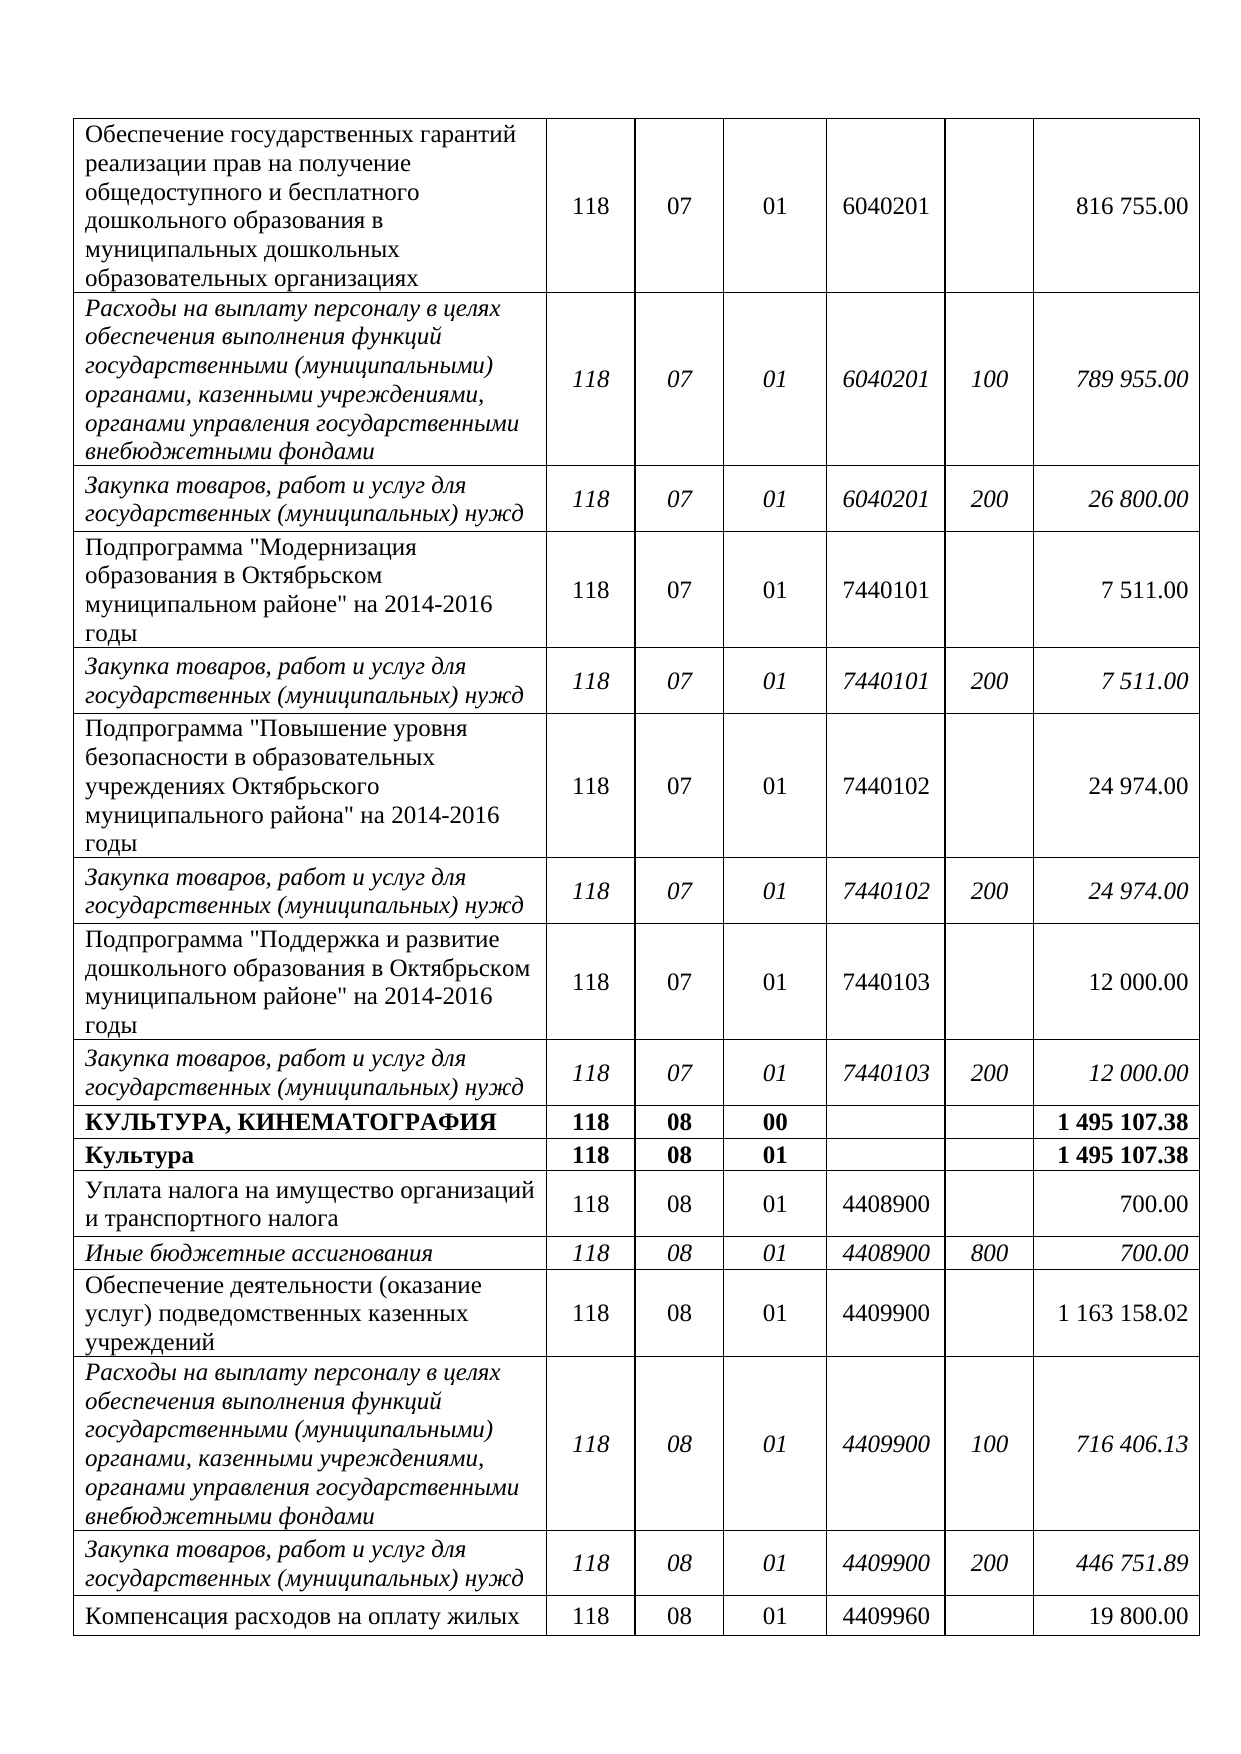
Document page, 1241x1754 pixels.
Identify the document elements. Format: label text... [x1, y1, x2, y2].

table_cell 200 [946, 648, 1033, 712]
table_cell 01 [724, 1357, 826, 1529]
table_cell 08 [636, 1139, 723, 1170]
table_cell 118 [547, 1531, 634, 1595]
table_cell 4409900 [827, 1357, 944, 1529]
table_cell 100 [946, 1357, 1033, 1529]
table_cell [946, 1139, 1033, 1170]
table_cell 01 [724, 648, 826, 712]
table_cell [946, 532, 1033, 647]
table_cell Культура [74, 1139, 546, 1170]
table_cell 1 495 107.38 [1034, 1106, 1199, 1137]
table_cell Расходы на выплату персоналу в целях обеспечения выполнения функций государственными (муниципальными) органами, казенными учреждениями, органами управления государственными внебюджетными фондами [74, 293, 546, 465]
table_cell [827, 1106, 944, 1137]
table_cell 01 [724, 858, 826, 923]
table_cell 1 495 107.38 [1034, 1139, 1199, 1170]
table_cell 08 [636, 1357, 723, 1529]
table_cell Обеспечение государственных гарантий реализации прав на получение общедоступного и бесплатного дошкольного образования в муниципальных дошкольных образовательных организациях [74, 119, 546, 292]
table_cell 816 755.00 [1034, 119, 1199, 292]
table_cell 07 [636, 532, 723, 647]
table_cell 01 [724, 119, 826, 292]
table_cell [946, 1596, 1033, 1635]
table_cell Расходы на выплату персоналу в целях обеспечения выполнения функций государственными (муниципальными) органами, казенными учреждениями, органами управления государственными внебюджетными фондами [74, 1357, 546, 1529]
table_cell 200 [946, 466, 1033, 531]
table_cell 446 751.89 [1034, 1531, 1199, 1595]
table_cell 00 [724, 1106, 826, 1137]
table_cell 12 000.00 [1034, 1040, 1199, 1104]
table_cell КУЛЬТУРА, КИНЕМАТОГРАФИЯ [74, 1106, 546, 1137]
table_cell 118 [547, 1139, 634, 1170]
table_cell 118 [547, 1171, 634, 1236]
table_cell Обеспечение деятельности (оказание услуг) подведомственных казенных учреждений [74, 1270, 546, 1356]
table_cell 118 [547, 1106, 634, 1137]
table_cell 07 [636, 648, 723, 712]
table_cell 01 [724, 293, 826, 465]
table_cell 4409960 [827, 1596, 944, 1635]
table_cell 789 955.00 [1034, 293, 1199, 465]
table_cell 118 [547, 532, 634, 647]
table_cell 716 406.13 [1034, 1357, 1199, 1529]
table_cell 118 [547, 119, 634, 292]
table_cell Закупка товаров, работ и услуг для государственных (муниципальных) нужд [74, 1531, 546, 1595]
table_cell 26 800.00 [1034, 466, 1199, 531]
table_cell 100 [946, 293, 1033, 465]
table_cell 4408900 [827, 1171, 944, 1236]
table_cell 01 [724, 924, 826, 1039]
table_cell 7440103 [827, 1040, 944, 1104]
table_cell 700.00 [1034, 1237, 1199, 1269]
table_cell 01 [724, 1171, 826, 1236]
table_cell 7 511.00 [1034, 648, 1199, 712]
table_cell 7440102 [827, 858, 944, 923]
table_cell 7 511.00 [1034, 532, 1199, 647]
table_cell 24 974.00 [1034, 714, 1199, 857]
table_cell 118 [547, 714, 634, 857]
table_cell 7440101 [827, 648, 944, 712]
table_cell 01 [724, 714, 826, 857]
table_cell [946, 1171, 1033, 1236]
table_cell 08 [636, 1237, 723, 1269]
table_cell Закупка товаров, работ и услуг для государственных (муниципальных) нужд [74, 1040, 546, 1104]
table_cell 07 [636, 1040, 723, 1104]
table_cell Подпрограмма "Модернизация образования в Октябрьском муниципальном районе" на 2014-2016 годы [74, 532, 546, 647]
table_cell 12 000.00 [1034, 924, 1199, 1039]
table_cell 118 [547, 648, 634, 712]
table_cell 24 974.00 [1034, 858, 1199, 923]
table_cell 6040201 [827, 466, 944, 531]
table_cell 118 [547, 1040, 634, 1104]
table_cell 4409900 [827, 1531, 944, 1595]
table_cell 19 800.00 [1034, 1596, 1199, 1635]
table_cell 4408900 [827, 1237, 944, 1269]
table_cell 1 163 158.02 [1034, 1270, 1199, 1356]
table_cell Подпрограмма "Поддержка и развитие дошкольного образования в Октябрьском муниципальном районе" на 2014-2016 годы [74, 924, 546, 1039]
table_cell 07 [636, 119, 723, 292]
table_cell 118 [547, 858, 634, 923]
table_cell 01 [724, 466, 826, 531]
table_cell 07 [636, 714, 723, 857]
table_cell 800 [946, 1237, 1033, 1269]
table_cell [946, 714, 1033, 857]
table_cell Закупка товаров, работ и услуг для государственных (муниципальных) нужд [74, 466, 546, 531]
table_cell 6040201 [827, 293, 944, 465]
table_cell 01 [724, 1040, 826, 1104]
table_cell 118 [547, 1596, 634, 1635]
table_cell 118 [547, 466, 634, 531]
table_cell 08 [636, 1171, 723, 1236]
table_cell Иные бюджетные ассигнования [74, 1237, 546, 1269]
table_cell 01 [724, 532, 826, 647]
table_cell [946, 1270, 1033, 1356]
table_cell 118 [547, 924, 634, 1039]
table_cell Закупка товаров, работ и услуг для государственных (муниципальных) нужд [74, 648, 546, 712]
table_cell [946, 119, 1033, 292]
table_cell Закупка товаров, работ и услуг для государственных (муниципальных) нужд [74, 858, 546, 923]
table_cell 07 [636, 924, 723, 1039]
table_cell 118 [547, 1357, 634, 1529]
table_cell 07 [636, 466, 723, 531]
table_cell 118 [547, 1270, 634, 1356]
table_cell 6040201 [827, 119, 944, 292]
table_cell 08 [636, 1270, 723, 1356]
table_cell 200 [946, 1531, 1033, 1595]
table_cell 07 [636, 858, 723, 923]
table_cell Подпрограмма "Повышение уровня безопасности в образовательных учреждениях Октябрьского муниципального района" на 2014-2016 годы [74, 714, 546, 857]
table_cell 200 [946, 1040, 1033, 1104]
table_cell Уплата налога на имущество организаций и транспортного налога [74, 1171, 546, 1236]
table_cell 700.00 [1034, 1171, 1199, 1236]
table_cell 7440101 [827, 532, 944, 647]
table_cell [946, 1106, 1033, 1137]
table_cell 4409900 [827, 1270, 944, 1356]
table_cell 01 [724, 1270, 826, 1356]
table_cell 01 [724, 1139, 826, 1170]
table_cell 118 [547, 1237, 634, 1269]
table_cell 08 [636, 1531, 723, 1595]
table_cell [946, 924, 1033, 1039]
table_cell 01 [724, 1237, 826, 1269]
table_cell 7440103 [827, 924, 944, 1039]
table_cell 08 [636, 1596, 723, 1635]
table_cell 118 [547, 293, 634, 465]
table_cell 200 [946, 858, 1033, 923]
table_cell 08 [636, 1106, 723, 1137]
table_cell 7440102 [827, 714, 944, 857]
table_cell [827, 1139, 944, 1170]
table_cell 01 [724, 1531, 826, 1595]
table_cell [74, 1596, 546, 1635]
table_cell 01 [724, 1596, 826, 1635]
table_cell 07 [636, 293, 723, 465]
